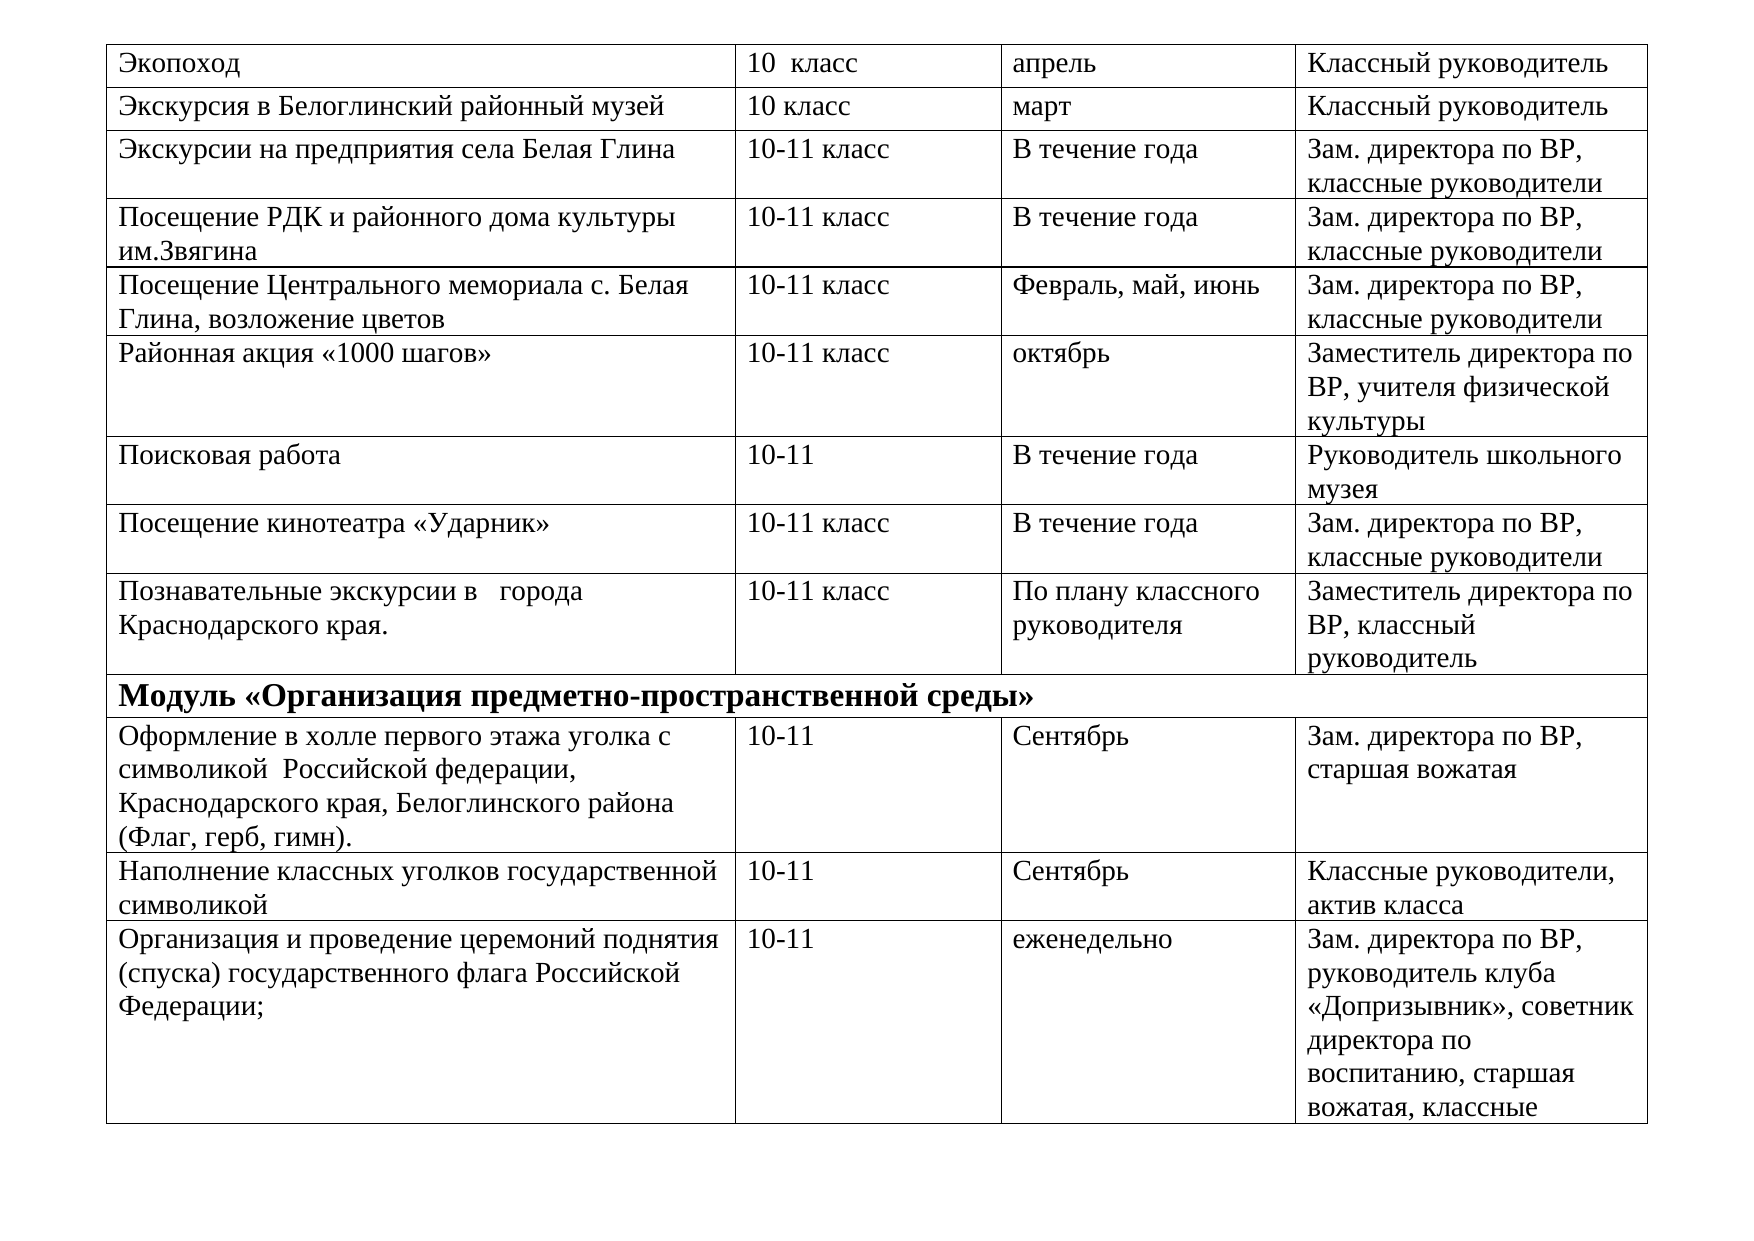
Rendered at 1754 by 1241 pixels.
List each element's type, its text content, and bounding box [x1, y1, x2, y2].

table_cell Поисковая работа [107, 437, 735, 504]
table_cell 10-11 [736, 921, 1001, 1123]
table_cell октябрь [1002, 336, 1295, 436]
table_cell Заместитель директора по ВР, учителя физической культуры [1296, 336, 1647, 436]
table_cell 10-11 класс [736, 574, 1001, 674]
table_cell 10-11 класс [736, 268, 1001, 334]
table_cell Экскурсии на предприятия села Белая Глина [107, 131, 735, 198]
table_cell Сентябрь [1002, 853, 1295, 920]
table_cell Зам. директора по ВР, старшая вожатая [1296, 718, 1647, 852]
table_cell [1296, 88, 1647, 130]
table_cell еженедельно [1002, 921, 1295, 1123]
table_cell 10 класс [736, 45, 1001, 87]
table_cell Познавательные экскурсии в города Краснодарского края. [107, 574, 735, 674]
table_cell Февраль, май, июнь [1002, 268, 1295, 334]
table_cell Руководитель школьного музея [1296, 437, 1647, 504]
table_cell Зам. директора по ВР, классные руководители [1296, 505, 1647, 572]
table_cell Сентябрь [1002, 718, 1295, 852]
table_cell Оформление в холле первого этажа уголка с символикой Российской федерации, Краснодарского края, Белоглинского района (Флаг, герб, гимн). [107, 718, 735, 852]
table_cell Наполнение классных уголков государственной символикой [107, 853, 735, 920]
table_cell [1296, 921, 1647, 1123]
table_cell Модуль «Организация предметно-пространственной среды» [107, 675, 1647, 717]
table_cell В течение года [1002, 131, 1295, 198]
table_cell Зам. директора по ВР, классные руководители [1296, 131, 1647, 198]
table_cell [1296, 45, 1647, 87]
table_cell В течение года [1002, 437, 1295, 504]
table_cell Экопоход [107, 45, 735, 87]
table_cell Посещение РДК и районного дома культуры им.Звягина [107, 199, 735, 266]
table_cell 10-11 [736, 718, 1001, 852]
table_cell Зам. директора по ВР, классные руководители [1296, 199, 1647, 266]
table_cell Посещение кинотеатра «Ударник» [107, 505, 735, 572]
table_cell 10-11 класс [736, 505, 1001, 572]
table_cell Классные руководители, актив класса [1296, 853, 1647, 920]
table_cell По плану классного руководителя [1002, 574, 1295, 674]
table_cell Посещение Центрального мемориала с. Белая Глина, возложение цветов [107, 268, 735, 334]
table_cell март [1002, 88, 1295, 130]
table_cell 10-11 класс [736, 336, 1001, 436]
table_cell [107, 921, 735, 1123]
table_cell 10 класс [736, 88, 1001, 130]
table_cell Заместитель директора по ВР, классный руководитель [1296, 574, 1647, 674]
table_cell Районная акция «1000 шагов» [107, 336, 735, 436]
table_cell В течение года [1002, 505, 1295, 572]
table_cell апрель [1002, 45, 1295, 87]
table_cell 10-11 класс [736, 131, 1001, 198]
table_cell 10-11 [736, 853, 1001, 920]
table_cell 10-11 [736, 437, 1001, 504]
table_cell Зам. директора по ВР, классные руководители [1296, 268, 1647, 334]
table_cell Экскурсия в Белоглинский районный музей [107, 88, 735, 130]
table_cell В течение года [1002, 199, 1295, 266]
table_cell 10-11 класс [736, 199, 1001, 266]
